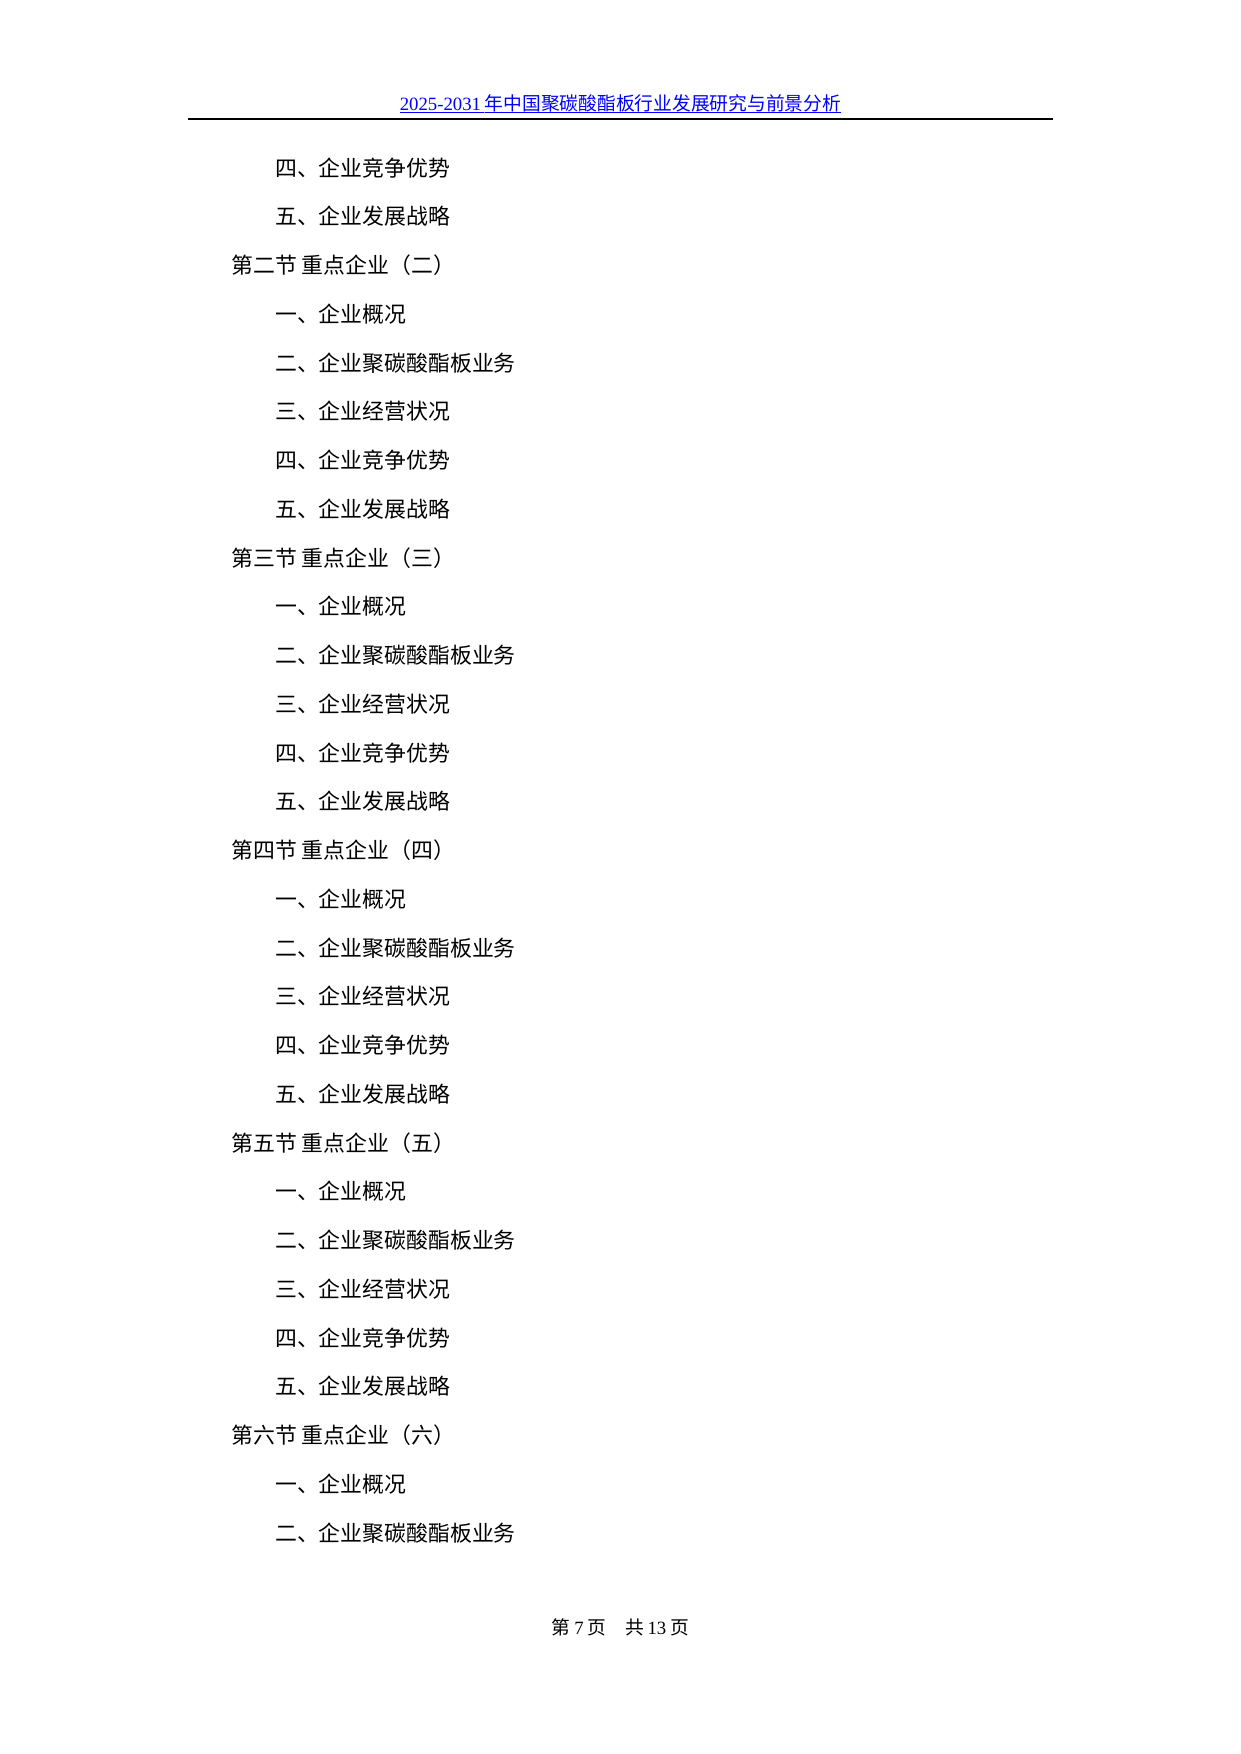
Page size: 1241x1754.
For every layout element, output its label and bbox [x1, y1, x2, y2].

text [187, 150, 1053, 1548]
